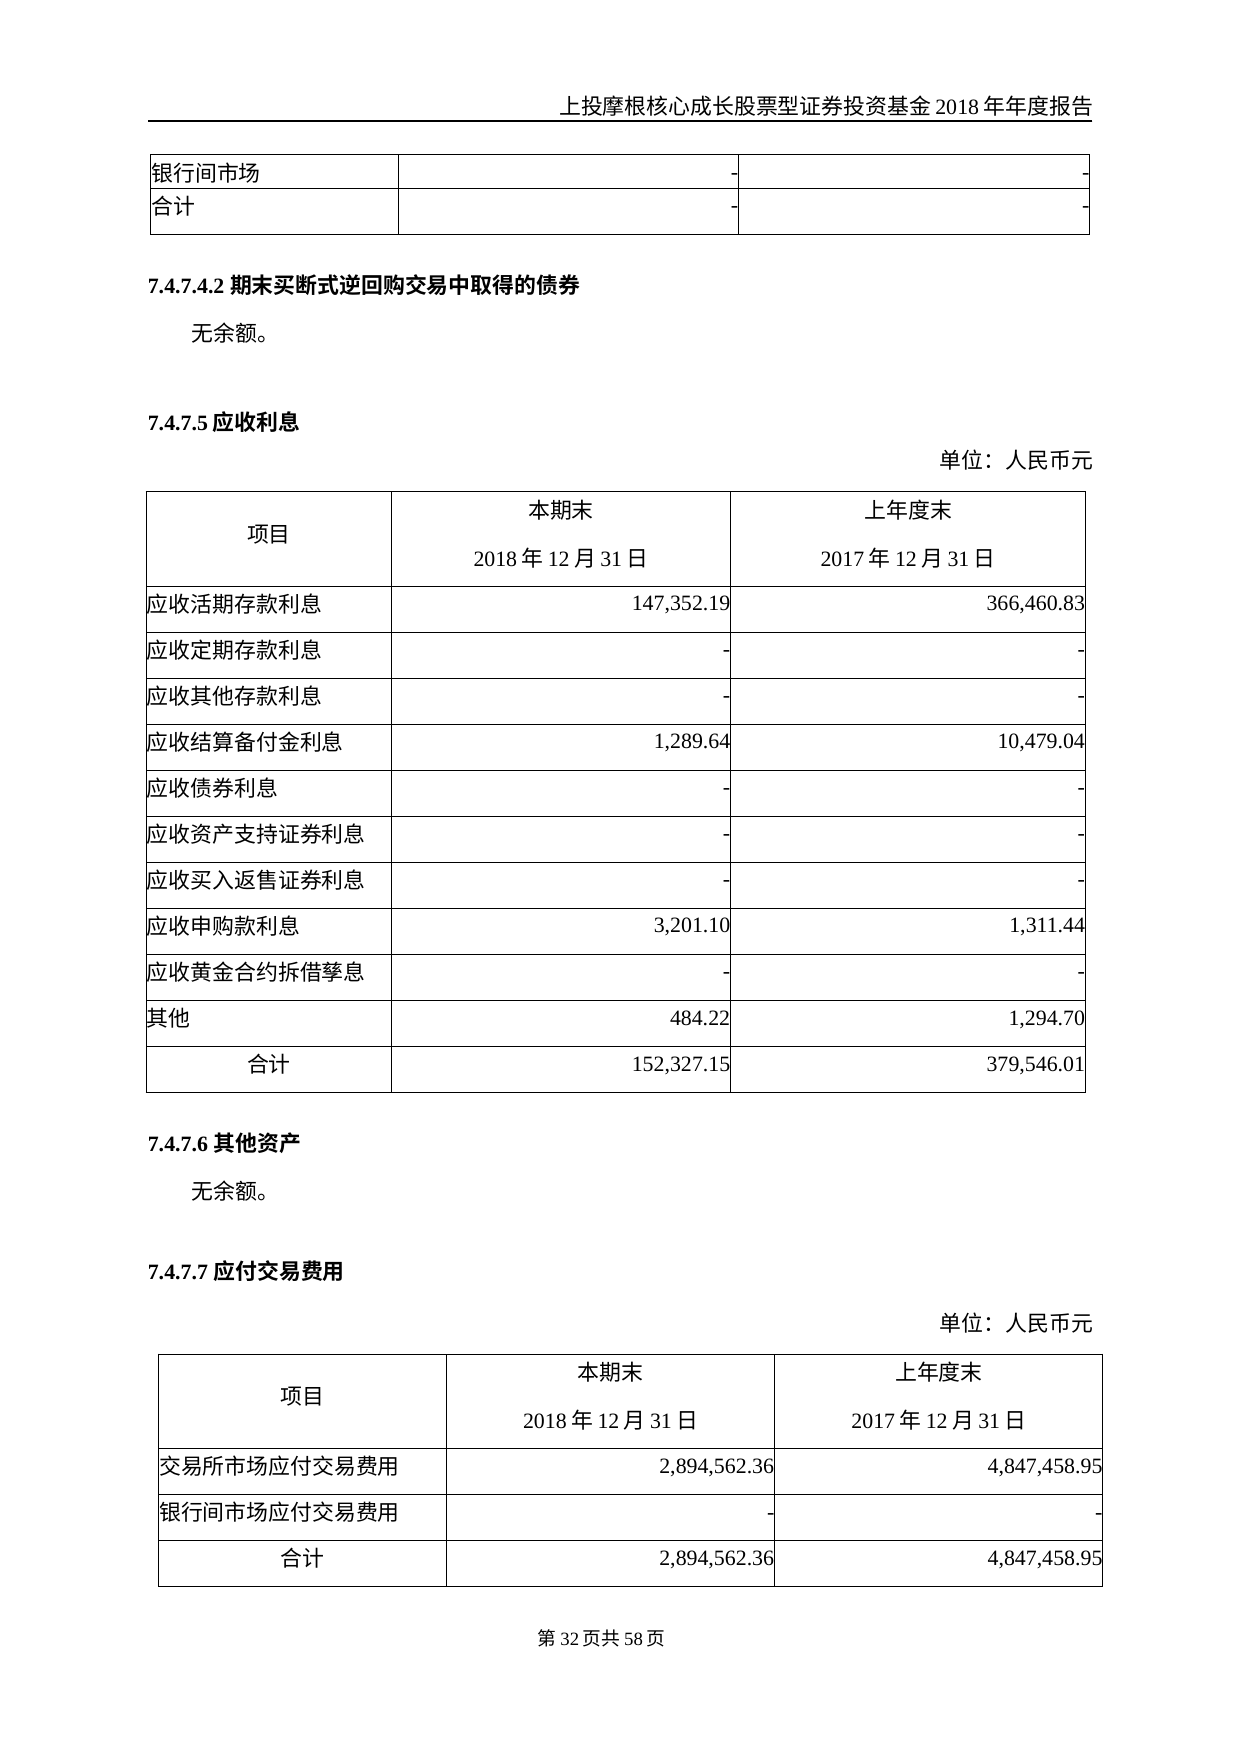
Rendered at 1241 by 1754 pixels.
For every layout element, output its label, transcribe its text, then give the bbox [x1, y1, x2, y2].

table_cell 3,201.10 [392, 909, 730, 954]
table_cell 应收申购款利息 [147, 909, 391, 954]
table_cell 合计 [159, 1541, 446, 1586]
table_cell - [392, 633, 730, 678]
text 无余额。 [148, 1174, 1092, 1206]
text 无余额。 [148, 316, 1092, 347]
table_cell 4,847,458.95 [775, 1541, 1102, 1586]
table_header 项目 [147, 492, 391, 586]
table_cell 银行间市场应付交易费用 [159, 1495, 446, 1540]
table_cell - [739, 189, 1089, 234]
text 7.4.7.5应收利息 [148, 404, 1092, 437]
text 单位：人民币元 [148, 443, 1092, 475]
table_header 上年度末 2017年12月31日 [775, 1355, 1102, 1448]
table_cell - [775, 1495, 1102, 1540]
table_cell - [731, 817, 1085, 862]
table_cell - [731, 771, 1085, 816]
table_cell 应收债券利息 [147, 771, 391, 816]
table_cell 交易所市场应付交易费用 [159, 1449, 446, 1494]
table_cell 应收黄金合约拆借孳息 [147, 955, 391, 1000]
text 单位：人民币元 [149, 1305, 1092, 1338]
table_cell 应收买入返售证券利息 [147, 863, 391, 908]
table_cell - [447, 1495, 774, 1540]
table_cell - [392, 771, 730, 816]
text 7.4.7.4.2 期末买断式逆回购交易中取得的债券 [148, 267, 1092, 300]
table_cell 其他 [147, 1001, 391, 1046]
table_cell 合计 [151, 189, 398, 234]
table_cell - [739, 155, 1089, 188]
table_cell 2,894,562.36 [447, 1449, 774, 1494]
table_cell - [731, 863, 1085, 908]
table_cell 152,327.15 [392, 1047, 730, 1092]
table_cell 379,546.01 [731, 1047, 1085, 1092]
table_cell 应收其他存款利息 [147, 679, 391, 724]
table_cell 应收定期存款利息 [147, 633, 391, 678]
table_cell 147,352.19 [392, 587, 730, 632]
table_header 本期末 2018年12月31日 [447, 1355, 774, 1448]
table_cell - [392, 817, 730, 862]
table_cell - [399, 189, 738, 234]
table_cell 合计 [147, 1047, 391, 1092]
text 7.4.7.6 其他资产 [148, 1126, 1092, 1158]
table_cell 484.22 [392, 1001, 730, 1046]
table_header 上年度末 2017年12月31日 [731, 492, 1085, 586]
table_cell - [392, 679, 730, 724]
table_cell 366,460.83 [731, 587, 1085, 632]
text 7.4.7.7 应付交易费用 [148, 1254, 1092, 1286]
table_cell 10,479.04 [731, 725, 1085, 770]
table_cell - [731, 955, 1085, 1000]
table_cell 应收结算备付金利息 [147, 725, 391, 770]
table_cell - [392, 863, 730, 908]
table_cell 银行间市场 [151, 155, 398, 188]
table_cell 1,294.70 [731, 1001, 1085, 1046]
table_header 项目 [159, 1355, 446, 1448]
table_cell 2,894,562.36 [447, 1541, 774, 1586]
table_cell - [731, 633, 1085, 678]
table_cell 1,311.44 [731, 909, 1085, 954]
table_cell 1,289.64 [392, 725, 730, 770]
table_cell 应收活期存款利息 [147, 587, 391, 632]
table_cell 4,847,458.95 [775, 1449, 1102, 1494]
table_cell - [399, 155, 738, 188]
table_cell 应收资产支持证券利息 [147, 817, 391, 862]
table_header 本期末 2018年12月31日 [392, 492, 730, 586]
table_cell - [392, 955, 730, 1000]
table_cell - [731, 679, 1085, 724]
